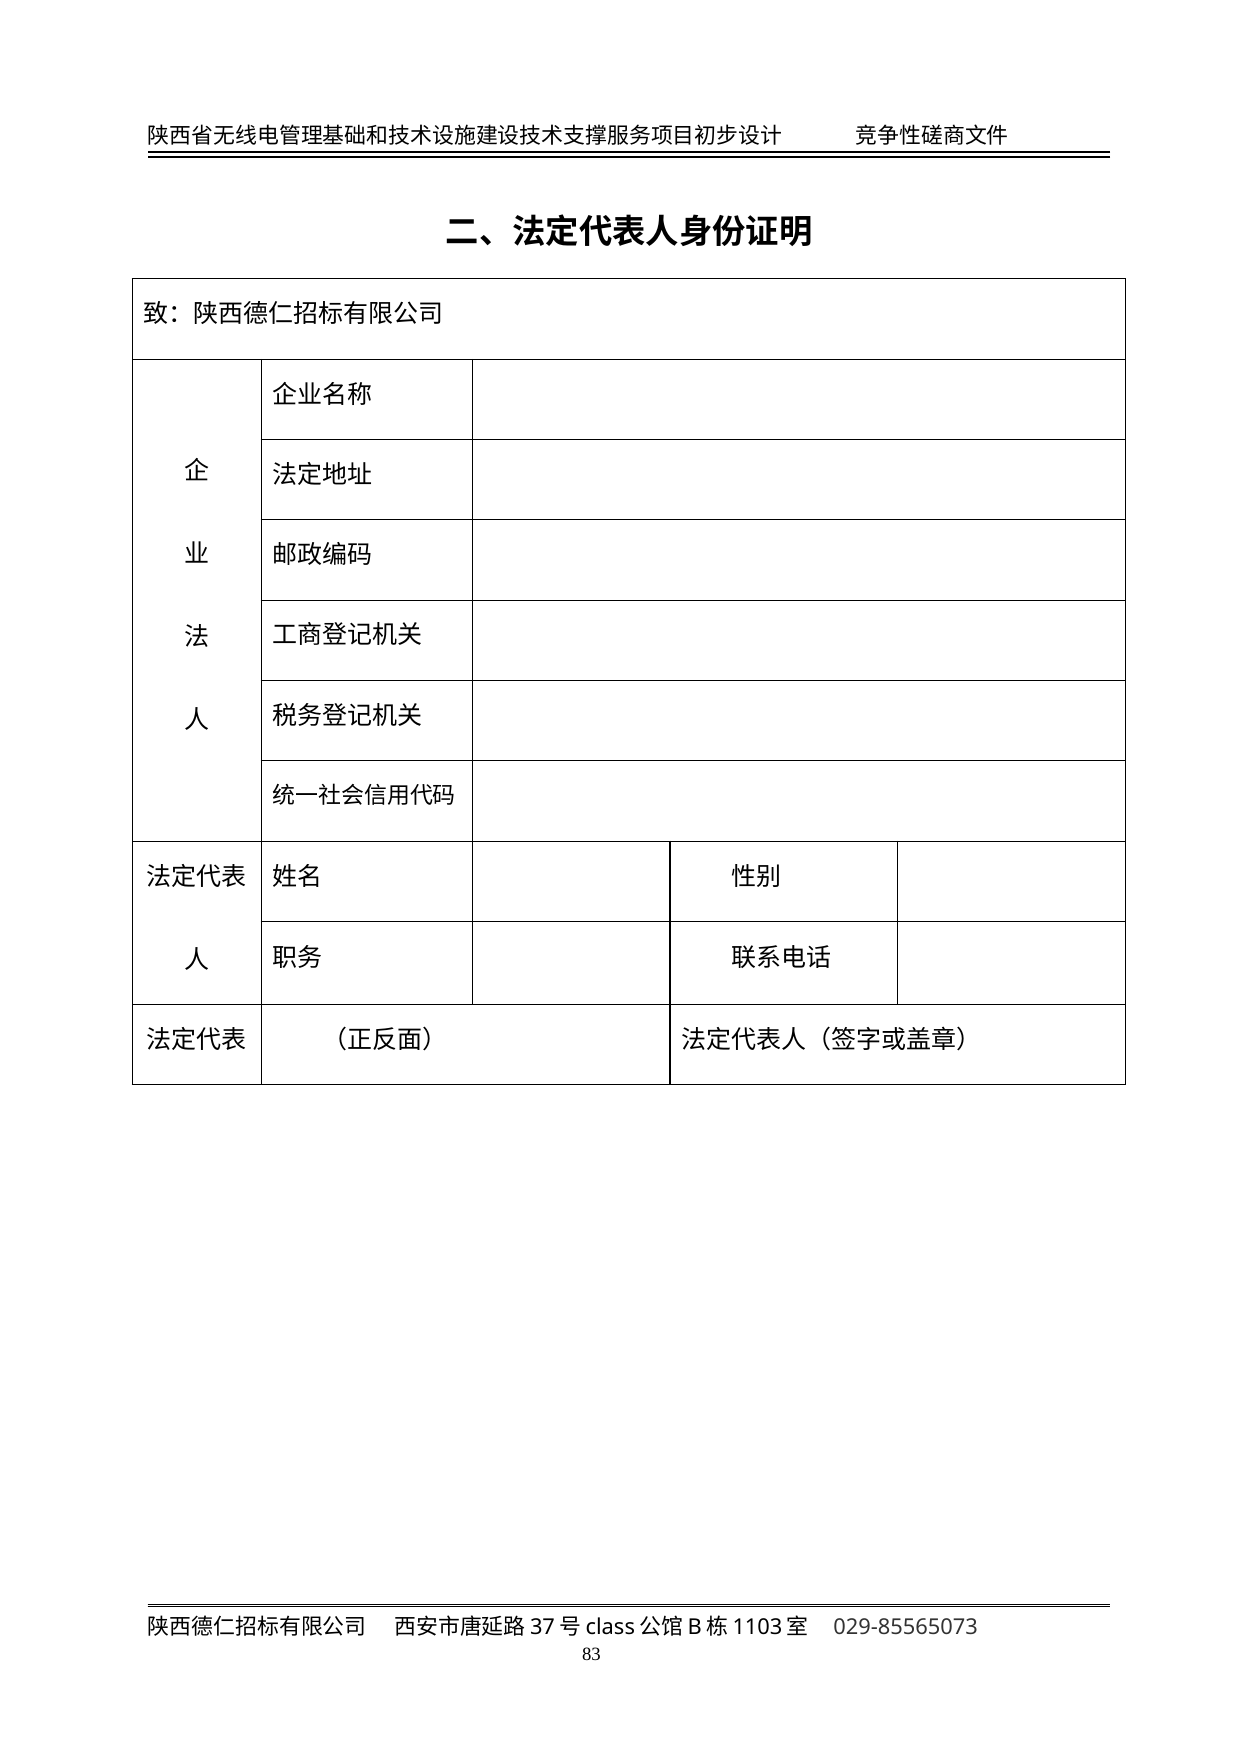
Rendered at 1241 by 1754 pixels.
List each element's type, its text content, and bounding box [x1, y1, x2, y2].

table_cell 职务 [262, 922, 472, 1004]
table_cell 法定代表人（签字或盖章） [671, 1005, 1125, 1084]
table_cell 税务登记机关 [262, 681, 472, 760]
table_cell [473, 601, 1125, 680]
table_cell [473, 681, 1125, 760]
table_cell 法定代表 人 [133, 842, 261, 1004]
table_cell 联系电话 [671, 922, 897, 1004]
table_cell [898, 922, 1125, 1004]
table_cell 工商登记机关 [262, 601, 472, 680]
table_cell 姓名 [262, 842, 472, 921]
table_cell 法定地址 [262, 440, 472, 519]
table_cell [898, 842, 1125, 921]
table_cell [473, 440, 1125, 519]
table_cell 统一社会信用代码 [262, 761, 472, 841]
table_cell [473, 922, 669, 1004]
table_cell 企业名称 [262, 360, 472, 439]
table_cell [473, 842, 669, 921]
table_cell 企 业 法 人 [133, 360, 261, 841]
table_cell 邮政编码 [262, 520, 472, 599]
table_cell [473, 520, 1125, 599]
table_cell （正反面） [262, 1005, 669, 1084]
table_cell [473, 360, 1125, 439]
table_cell 法定代表 人身份证复印件 [133, 1005, 261, 1084]
text 二、法定代表人身份证明 [148, 196, 1110, 261]
table_header 致：陕西德仁招标有限公司 [133, 279, 1125, 359]
table_cell [473, 761, 1125, 841]
table_cell 性别 [671, 842, 897, 921]
